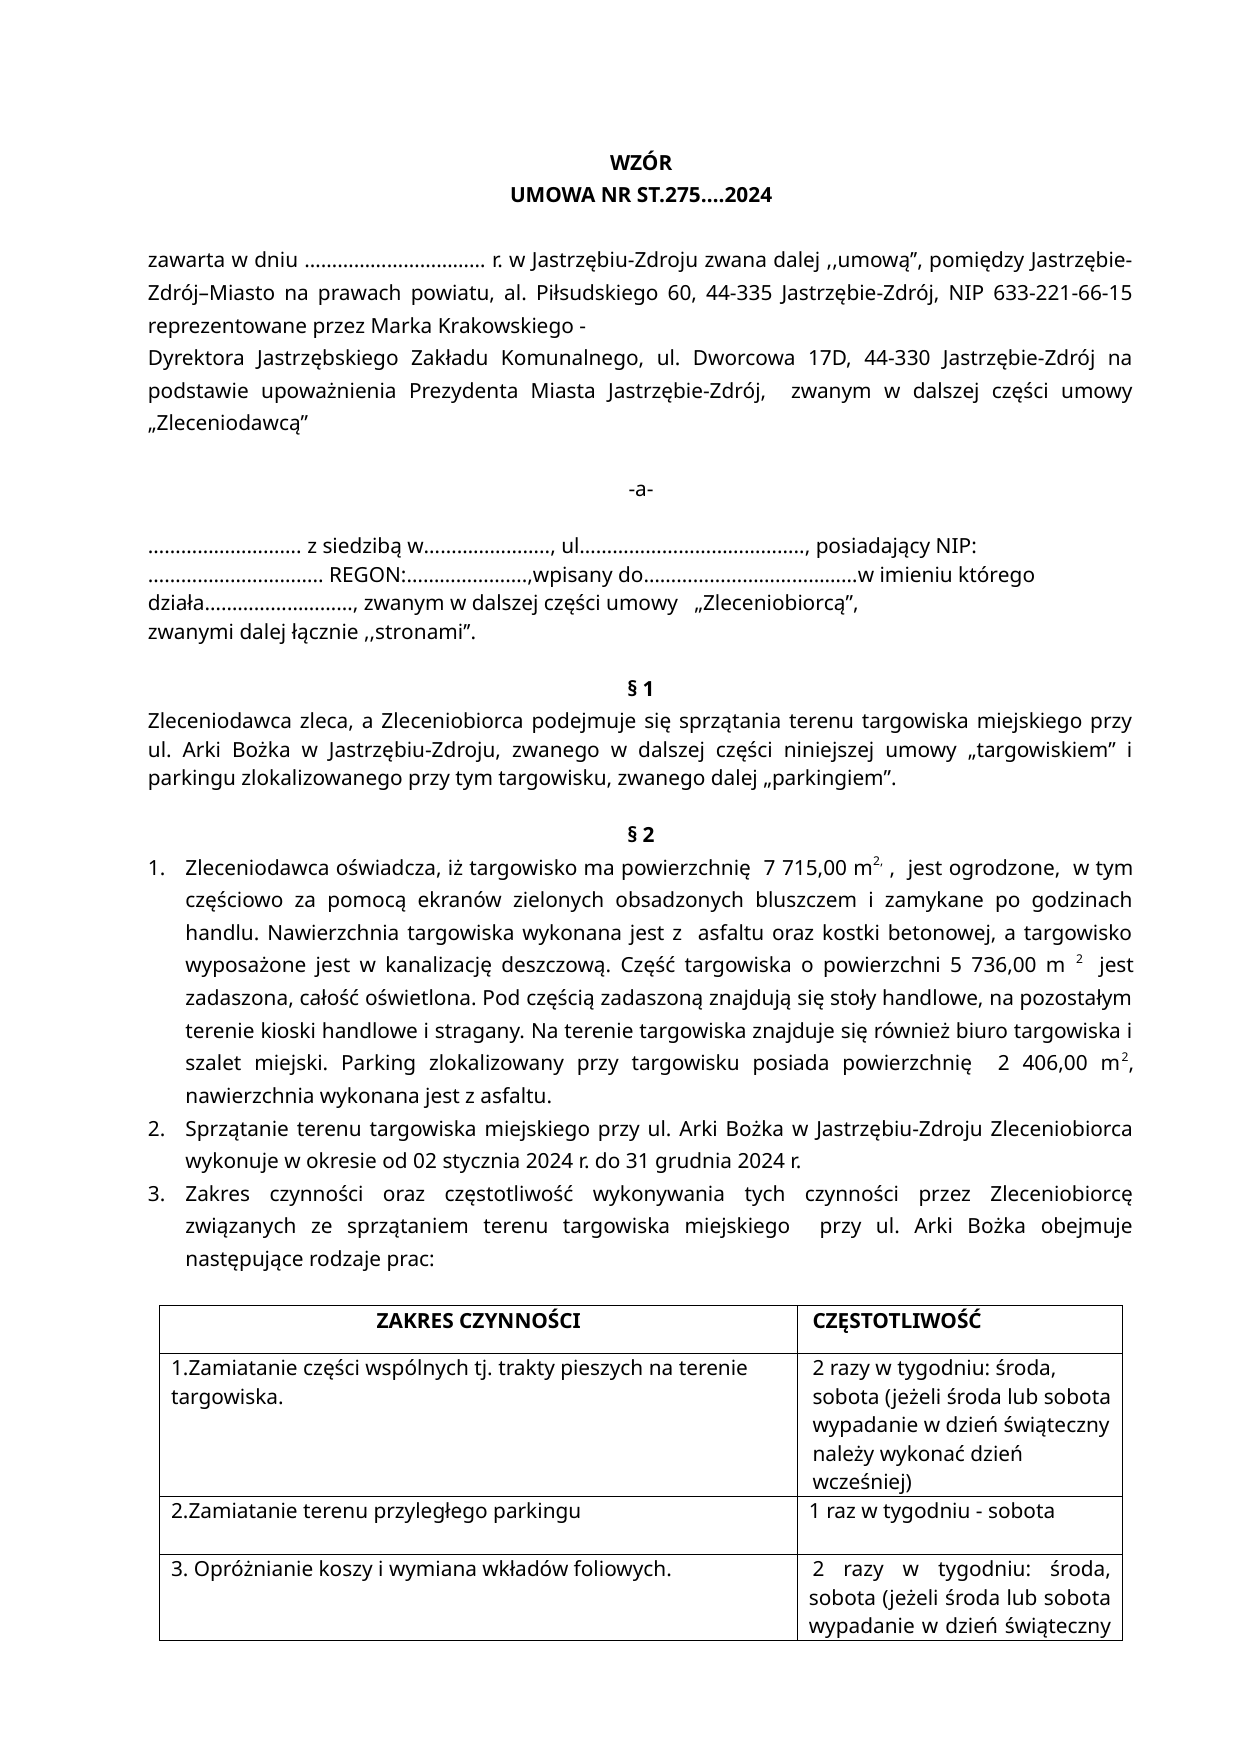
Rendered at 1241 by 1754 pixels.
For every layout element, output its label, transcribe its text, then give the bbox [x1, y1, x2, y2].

text zwanymi dalej łącznie ,,stronami’’. [148, 617, 1134, 645]
table_cell 1 raz w tygodniu - sobota [798, 1497, 1122, 1553]
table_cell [798, 1555, 1122, 1640]
table_cell 2 razy w tygodniu: środa, sobota (jeżeli środa lub sobota wypadanie w dzień świąteczny należy wykonać dzień wcześniej) [798, 1354, 1122, 1496]
table_header ZAKRES CZYNNOŚCI [160, 1306, 797, 1352]
text -a- [148, 474, 1134, 502]
list Zleceniodawca oświadcza, iż targowisko ma powierzchnię 7 715,00 m2, , jest ogrodzone, w tym częściowo za pomocą ekranów zielonych obsadzonych bluszczem i zamykane po godzinach handlu. Nawierzchnia targowiska wykonana jest z asfaltu oraz kostki betonowej, a targowisko wyposażone jest w kanalizację deszczową. Część targowiska o powierzchni 5 736,00 m 2 jest zadaszona, całość oświetlona. Pod częścią zadaszoną znajdują się stoły handlowe, na pozostałym terenie kioski handlowe i stragany. Na terenie targowiska znajduje się również biuro targowiska i szalet miejski. Parking zlokalizowany przy targowisku posiada powierzchnię 2 406,00 m2, nawierzchnia wykonana jest z asfaltu. [148, 853, 1134, 1109]
text ………………………. z siedzibą w………………….., ul………………………………….., posiadający NIP:………………………….. REGON:………………….,wpisany do…………………………………w imieniu którego działa………………………, zwanym w dalszej części umowy „Zleceniobiorcą”, [148, 532, 1134, 617]
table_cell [160, 1555, 797, 1640]
text Zleceniodawca zleca, a Zleceniobiorca podejmuje się sprzątania terenu targowiska miejskiego przy ul. Arki Bożka w Jastrzębiu-Zdroju, zwanego w dalszej części niniejszej umowy „targowiskiem” i parkingu zlokalizowanego przy tym targowisku, zwanego dalej „parkingiem”. [148, 706, 1134, 792]
table_cell 1.Zamiatanie części wspólnych tj. trakty pieszych na terenie targowiska. [160, 1354, 797, 1496]
list Sprzątanie terenu targowiska miejskiego przy ul. Arki Bożka w Jastrzębiu-Zdroju Zleceniobiorca wykonuje w okresie od 02 stycznia 2024 r. do 31 grudnia 2024 r. [148, 1114, 1134, 1175]
table_header CZĘSTOTLIWOŚĆ [798, 1306, 1122, 1352]
text Dyrektora Jastrzębskiego Zakładu Komunalnego, ul. Dworcowa 17D, 44-330 Jastrzębie-Zdrój na podstawie upoważnienia Prezydenta Miasta Jastrzębie-Zdrój, zwanym w dalszej części umowy „Zleceniodawcą” [148, 343, 1134, 437]
text UMOWA NR ST.275….2024 [148, 180, 1134, 209]
list Zakres czynności oraz częstotliwość wykonywania tych czynności przez Zleceniobiorcę związanych ze sprzątaniem terenu targowiska miejskiego przy ul. Arki Bożka obejmuje następujące rodzaje prac: [148, 1179, 1134, 1272]
text WZÓR [148, 148, 1134, 176]
text § 2 [148, 820, 1134, 849]
text zawarta w dniu …………………………… r. w Jastrzębiu-Zdroju zwana dalej ,,umową’’, pomiędzy Jastrzębie-Zdrój–Miasto na prawach powiatu, al. Piłsudskiego 60, 44-335 Jastrzębie-Zdrój, NIP 633-221-66-15 reprezentowane przez Marka Krakowskiego - [148, 246, 1134, 339]
text § 1 [148, 674, 1134, 702]
table_cell 2.Zamiatanie terenu przyległego parkingu [160, 1497, 797, 1553]
